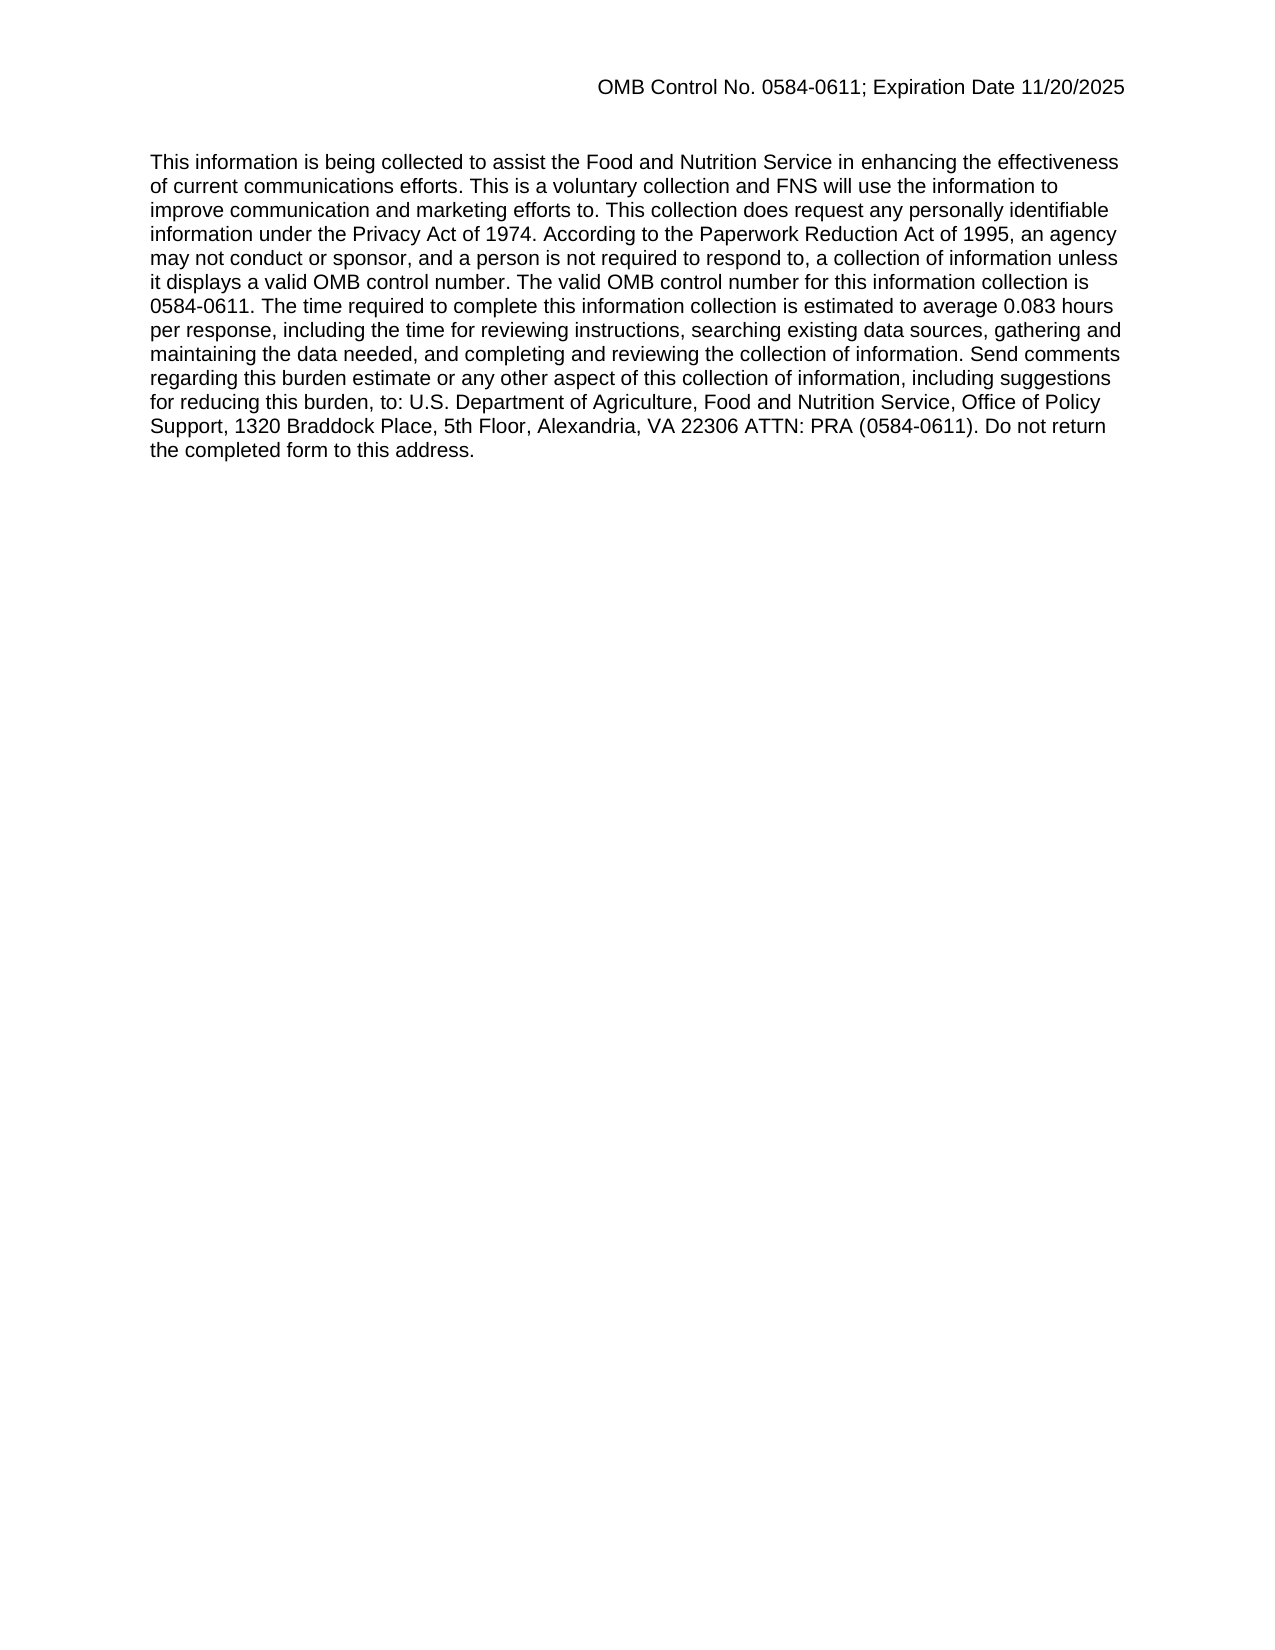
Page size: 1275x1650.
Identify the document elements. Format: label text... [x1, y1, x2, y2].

text This information is being collected to assist the Food and Nutrition Service in enhancing the effectiveness of current communications efforts. This is a voluntary collection and FNS will use the information to improve communication and marketing efforts to. This collection does request any personally identifiable information under the Privacy Act of 1974. According to the Paperwork Reduction Act of 1995, an agency may not conduct or sponsor, and a person is not required to respond to, a collection of information unless it displays a valid OMB control number. The valid OMB control number for this information collection is 0584-0611. The time required to complete this information collection is estimated to average 0.083 hours per response, including the time for reviewing instructions, searching existing data sources, gathering and maintaining the data needed, and completing and reviewing the collection of information. Send comments regarding this burden estimate or any other aspect of this collection of information, including suggestions for reducing this burden, to: U.S. Department of Agriculture, Food and Nutrition Service, Office of Policy Support, 1320 Braddock Place, 5th Floor, Alexandria, VA 22306 ATTN: PRA (0584-0611). Do not return the completed form to this address. [150, 150, 1125, 461]
